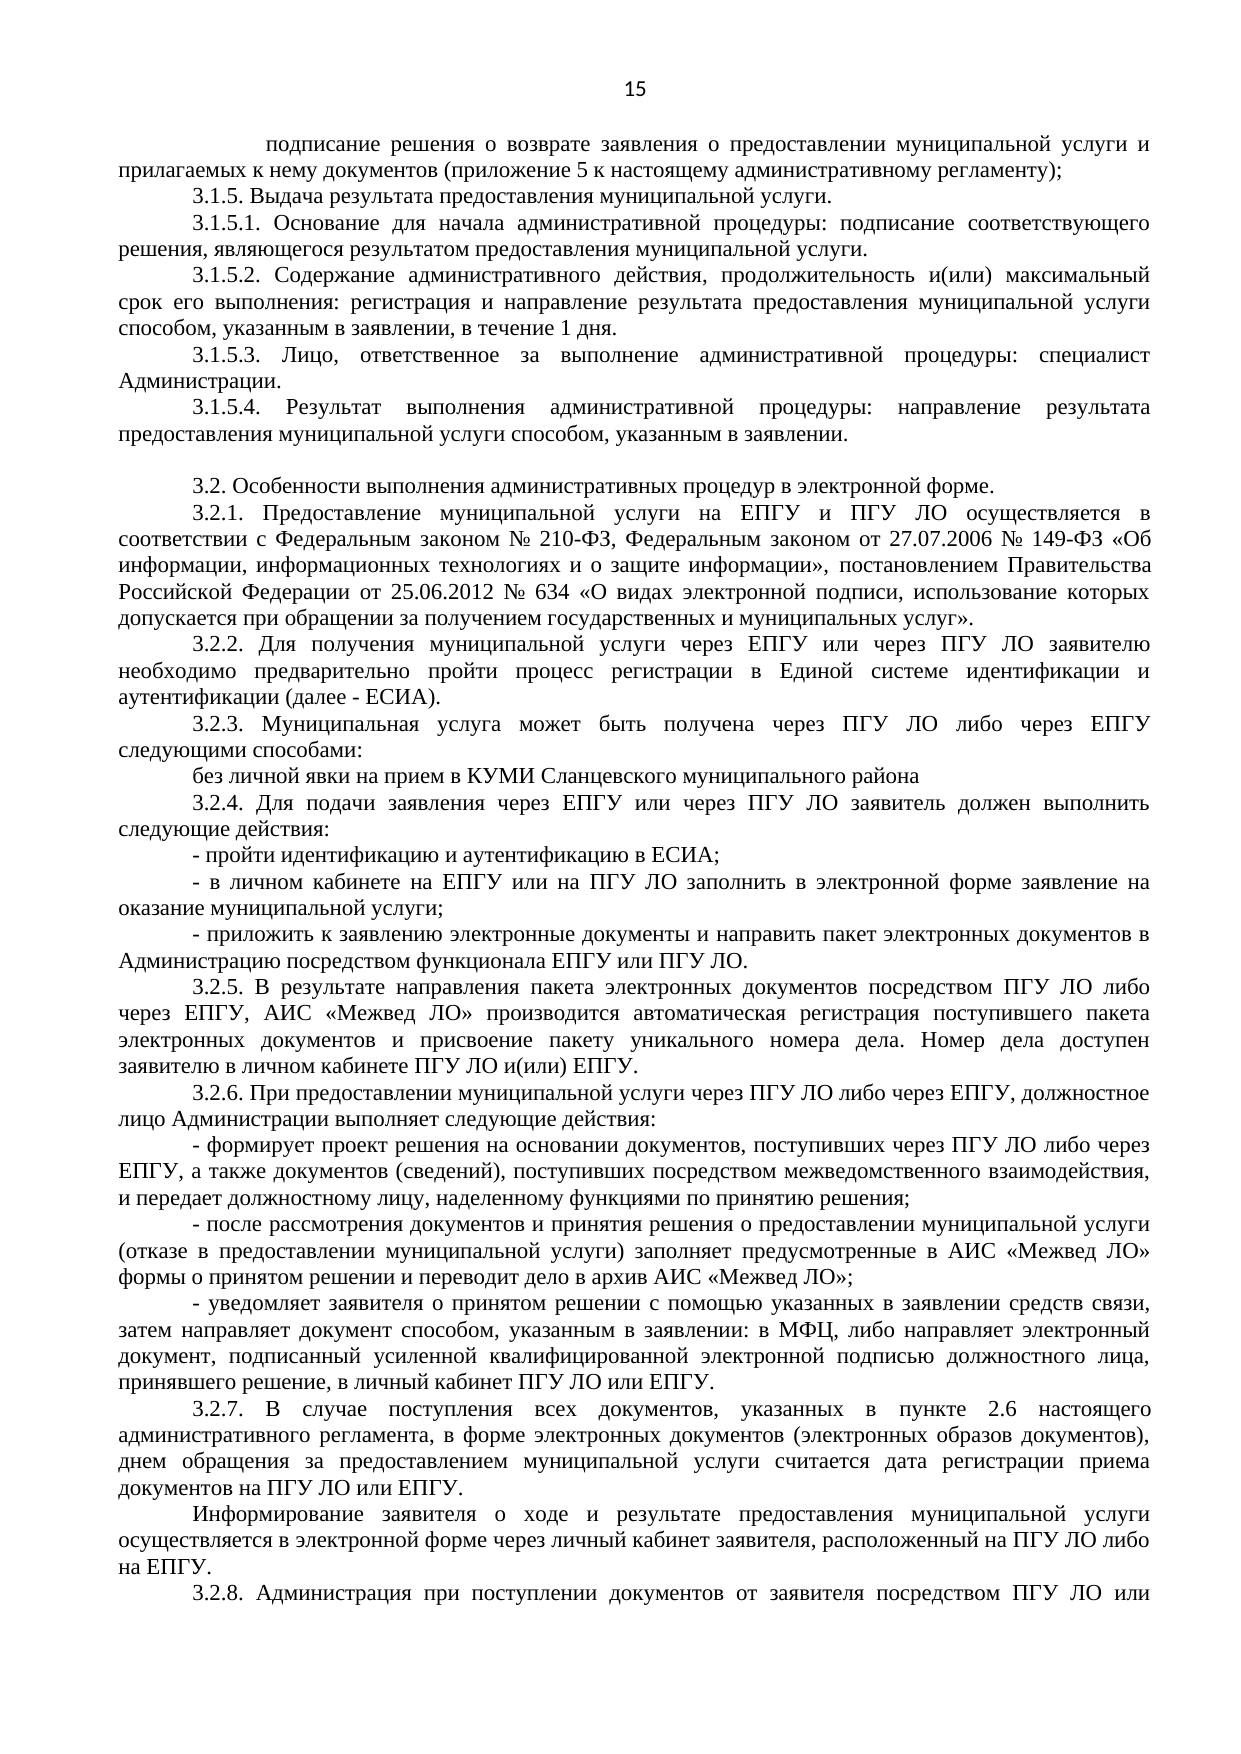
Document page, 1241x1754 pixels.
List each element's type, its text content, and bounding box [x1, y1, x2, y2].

text 3.1.5.1. Основание для начала административной процедуры: подписание соответствующего решения, являющегося результатом предоставления муниципальной услуги. [118, 209, 1152, 262]
text без личной явки на прием в КУМИ Сланцевского муниципального района [118, 762, 1152, 789]
text - приложить к заявлению электронные документы и направить пакет электронных документов в Администрацию посредством функционала ЕПГУ или ПГУ ЛО. [118, 920, 1152, 973]
text 3.1.5.4. Результат выполнения административной процедуры: направление результата предоставления муниципальной услуги способом, указанным в заявлении. [118, 393, 1152, 446]
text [118, 1579, 1152, 1606]
text 3.2. Особенности выполнения административных процедур в электронной форме. [118, 472, 1152, 499]
text 3.2.5. В результате направления пакета электронных документов посредством ПГУ ЛО либо через ЕПГУ, АИС «Межвед ЛО» производится автоматическая регистрация поступившего пакета электронных документов и присвоение пакету уникального номера дела. Номер дела доступен заявителю в личном кабинете ПГУ ЛО и(или) ЕПГУ. [118, 973, 1152, 1078]
text 3.1.5.2. Содержание административного действия, продолжительность и(или) максимальный срок его выполнения: регистрация и направление результата предоставления муниципальной услуги способом, указанным в заявлении, в течение 1 дня. [118, 262, 1152, 341]
text  подписание решения о возврате заявления о предоставлении муниципальной услуги и прилагаемых к нему документов (приложение 5 к настоящему административному регламенту); [118, 130, 1152, 182]
text 3.2.3. Муниципальная услуга может быть получена через ПГУ ЛО либо через ЕПГУ следующими способами: [118, 709, 1152, 762]
text - формирует проект решения на основании документов, поступивших через ПГУ ЛО либо через ЕПГУ, а также документов (сведений), поступивших посредством межведомственного взаимодействия, и передает должностному лицу, наделенному функциями по принятию решения; [118, 1131, 1152, 1210]
text Информирование заявителя о ходе и результате предоставления муниципальной услуги осуществляется в электронной форме через личный кабинет заявителя, расположенный на ПГУ ЛО либо на ЕПГУ. [118, 1500, 1152, 1579]
text 3.2.2. Для получения муниципальной услуги через ЕПГУ или через ПГУ ЛО заявителю необходимо предварительно пройти процесс регистрации в Единой системе идентификации и аутентификации (далее - ЕСИА). [118, 631, 1152, 709]
text 3.1.5.3. Лицо, ответственное за выполнение административной процедуры: специалист Администрации. [118, 341, 1152, 393]
text - после рассмотрения документов и принятия решения о предоставлении муниципальной услуги (отказе в предоставлении муниципальной услуги) заполняет предусмотренные в АИС «Межвед ЛО» формы о принятом решении и переводит дело в архив АИС «Межвед ЛО»; [118, 1210, 1152, 1289]
text - пройти идентификацию и аутентификацию в ЕСИА; [118, 841, 1152, 868]
text 3.2.7. В случае поступления всех документов, указанных в пункте 2.6 настоящего административного регламента, в форме электронных документов (электронных образов документов), днем обращения за предоставлением муниципальной услуги считается дата регистрации приема документов на ПГУ ЛО или ЕПГУ. [118, 1395, 1152, 1500]
text - в личном кабинете на ЕПГУ или на ПГУ ЛО заполнить в электронной форме заявление на оказание муниципальной услуги; [118, 868, 1152, 920]
text - уведомляет заявителя о принятом решении с помощью указанных в заявлении средств связи, затем направляет документ способом, указанным в заявлении: в МФЦ, либо направляет электронный документ, подписанный усиленной квалифицированной электронной подписью должностного лица, принявшего решение, в личный кабинет ПГУ ЛО или ЕПГУ. [118, 1289, 1152, 1395]
text 3.2.1. Предоставление муниципальной услуги на ЕПГУ и ПГУ ЛО осуществляется в соответствии с Федеральным законом № 210-ФЗ, Федеральным законом от 27.07.2006 № 149-ФЗ «Об информации, информационных технологиях и о защите информации», постановлением Правительства Российской Федерации от 25.06.2012 № 634 «О видах электронной подписи, использование которых допускается при обращении за получением государственных и муниципальных услуг». [118, 499, 1152, 631]
text 3.2.6. При предоставлении муниципальной услуги через ПГУ ЛО либо через ЕПГУ, должностное лицо Администрации выполняет следующие действия: [118, 1078, 1152, 1131]
text 3.2.4. Для подачи заявления через ЕПГУ или через ПГУ ЛО заявитель должен выполнить следующие действия: [118, 789, 1152, 841]
text 3.1.5. Выдача результата предоставления муниципальной услуги. [118, 182, 1152, 209]
